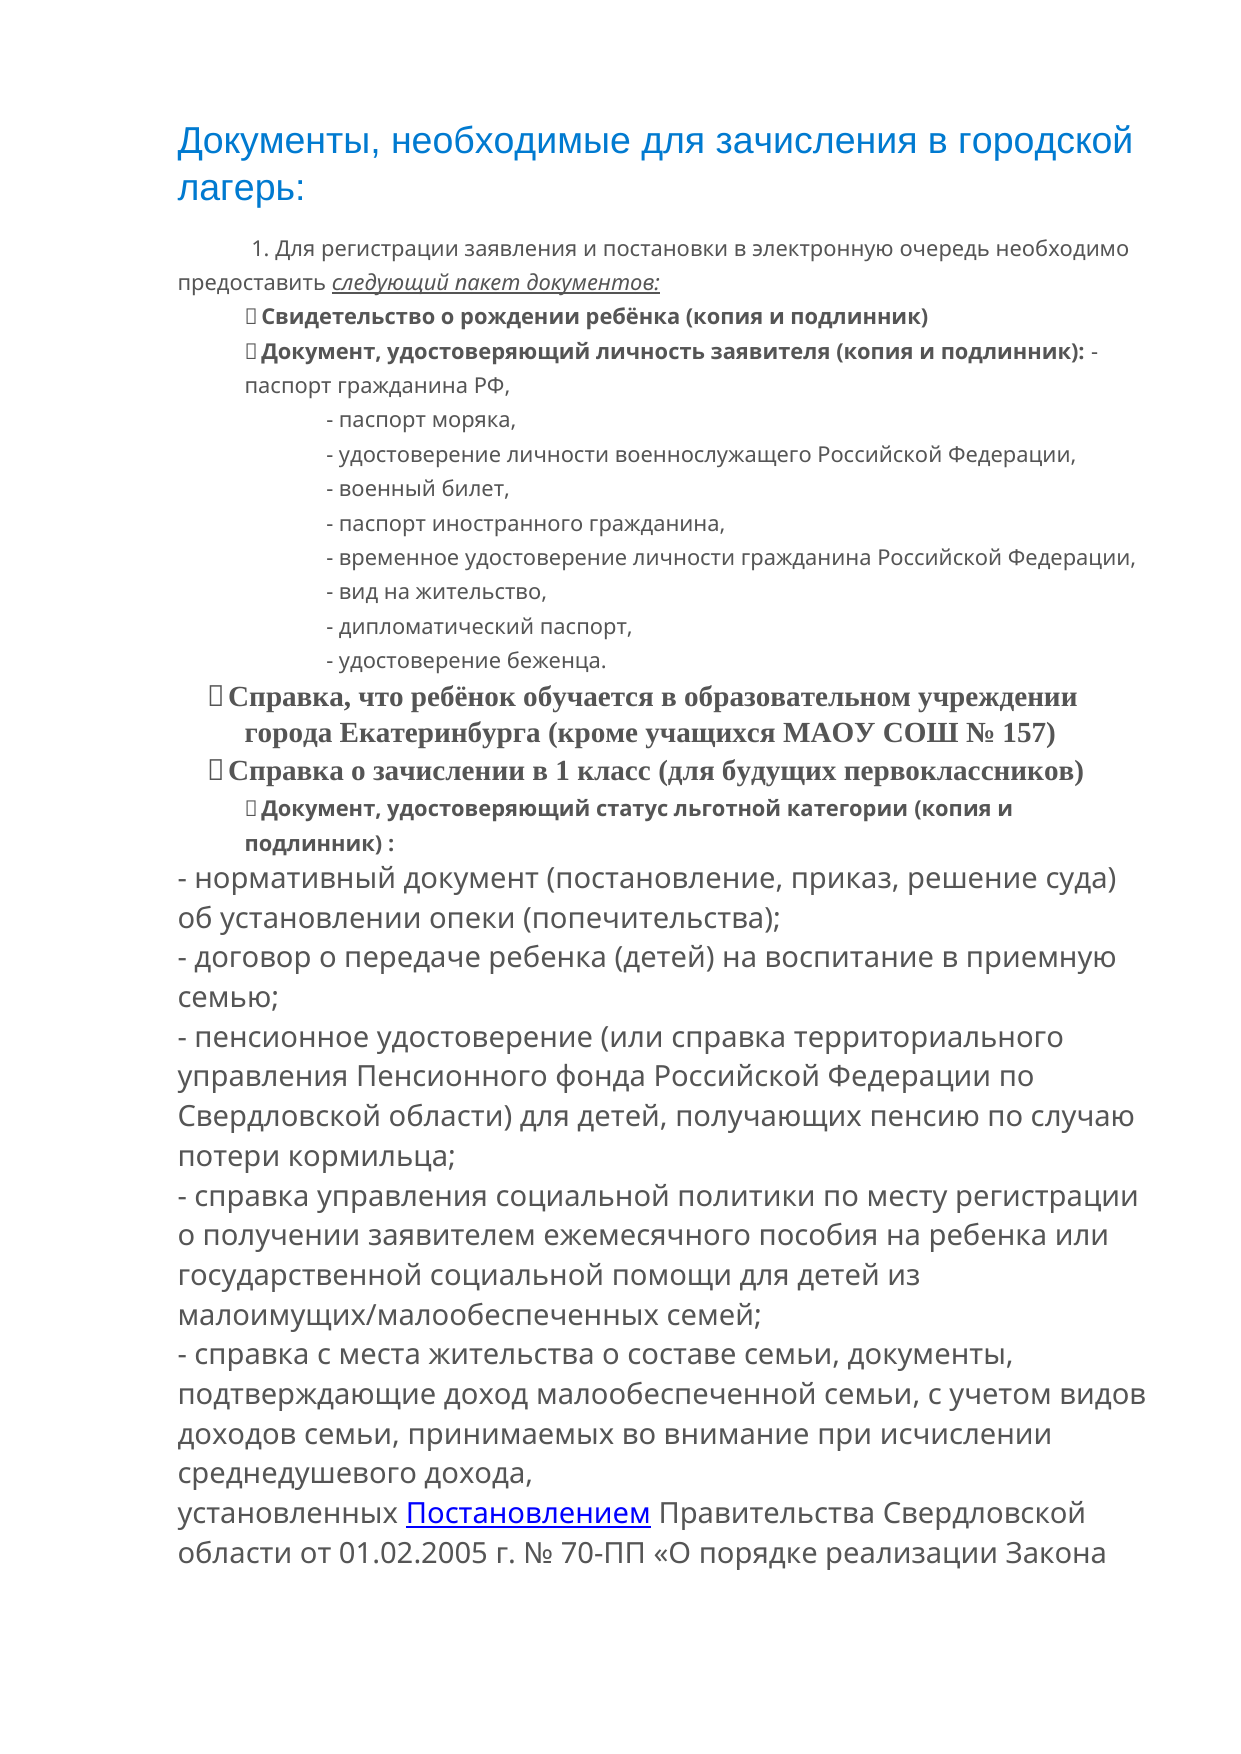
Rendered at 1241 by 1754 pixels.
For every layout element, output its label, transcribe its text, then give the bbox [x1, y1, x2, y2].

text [177, 1333, 1152, 1572]
text 1. Для регистрации заявления и постановки в электронную очередь необходимо предоставить следующий пакет документов: [177, 228, 1152, 297]
text - военный билет, [326, 468, 1152, 503]
text  Справка о зачислении в 1 класс (для будущих первоклассников) [207, 749, 1152, 788]
text - договор о передаче ребенка (детей) на воспитание в приемную семью; [177, 937, 1152, 1016]
text  Справка, что ребёнок обучается в образовательном учреждении города Екатеринбурга (кроме учащихся МАОУ СОШ № 157) [207, 675, 1152, 749]
text  Свидетельство о рождении ребёнка (копия и подлинник) [244, 297, 1152, 331]
text - удостоверение беженца. [326, 640, 1152, 675]
text - временное удостоверение личности гражданина Российской Федерации, [326, 537, 1152, 572]
text - нормативный документ (постановление, приказ, решение суда) об установлении опеки (попечительства); [177, 857, 1152, 937]
text - справка управления социальной политики по месту регистрации о получении заявителем ежемесячного пособия на ребенка или государственной социальной помощи для детей из малоимущих/малообеспеченных семей; [177, 1175, 1152, 1333]
text  Документ, удостоверяющий статус льготной категории (копия и подлинник) : [244, 788, 1152, 857]
text - дипломатический паспорт, [326, 606, 1152, 640]
text - паспорт иностранного гражданина, [326, 503, 1152, 537]
text  Документ, удостоверяющий личность заявителя (копия и подлинник): - паспорт гражданина РФ, [244, 331, 1152, 400]
text - вид на жительство, [326, 572, 1152, 606]
text - пенсионное удостоверение (или справка территориального управления Пенсионного фонда Российской Федерации по Свердловской области) для детей, получающих пенсию по случаю потери кормильца; [177, 1016, 1152, 1175]
text Документы, необходимые для зачисления в городской лагерь: [177, 118, 1152, 208]
text - паспорт моряка, [326, 400, 1152, 434]
text - удостоверение личности военнослужащего Российской Федерации, [326, 434, 1152, 468]
